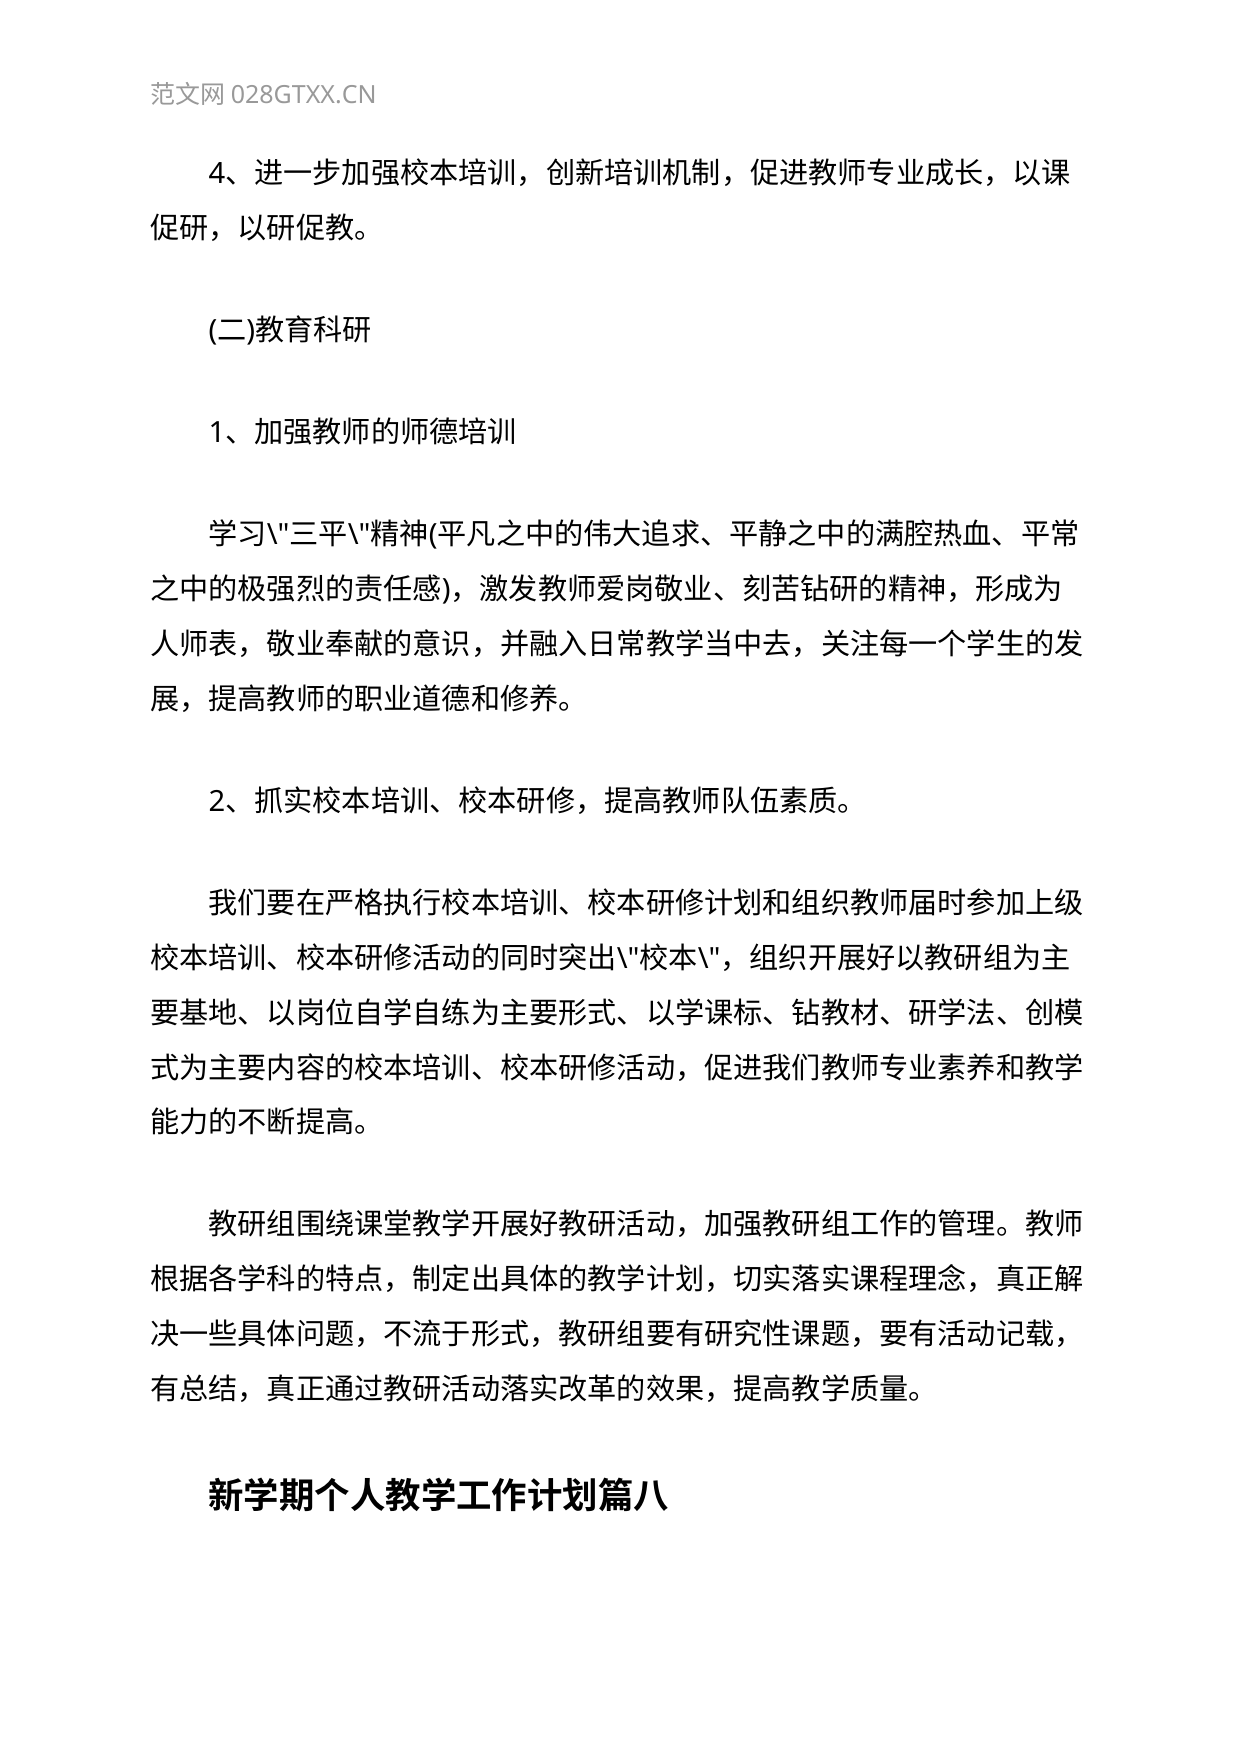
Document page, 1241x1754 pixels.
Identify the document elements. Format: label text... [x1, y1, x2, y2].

text 学习\"三平\"精神(平凡之中的伟大追求、平静之中的满腔热血、平常之中的极强烈的责任感)，激发教师爱岗敬业、刻苦钻研的精神，形成为人师表，敬业奉献的意识，并融入日常教学当中去，关注每一个学生的发展，提高教师的职业道德和修养。 [150, 511, 1090, 718]
text 新学期个人教学工作计划篇八 [150, 1467, 1090, 1518]
text 我们要在严格执行校本培训、校本研修计划和组织教师届时参加上级校本培训、校本研修活动的同时突出\"校本\"，组织开展好以教研组为主要基地、以岗位自学自练为主要形式、以学课标、钻教材、研学法、创模式为主要内容的校本培训、校本研修活动，促进我们教师专业素养和教学能力的不断提高。 [150, 879, 1090, 1141]
text 1、加强教师的师德培训 [150, 409, 1090, 451]
text 4、进一步加强校本培训，创新培训机制，促进教师专业成长，以课促研，以研促教。 [150, 150, 1090, 247]
text 教研组围绕课堂教学开展好教研活动，加强教研组工作的管理。教师根据各学科的特点，制定出具体的教学计划，切实落实课程理念，真正解决一些具体问题，不流于形式，教研组要有研究性课题，要有活动记载，有总结，真正通过教研活动落实改革的效果，提高教学质量。 [150, 1201, 1090, 1408]
text 2、抓实校本培训、校本研修，提高教师队伍素质。 [150, 777, 1090, 820]
text (二)教育科研 [150, 307, 1090, 349]
